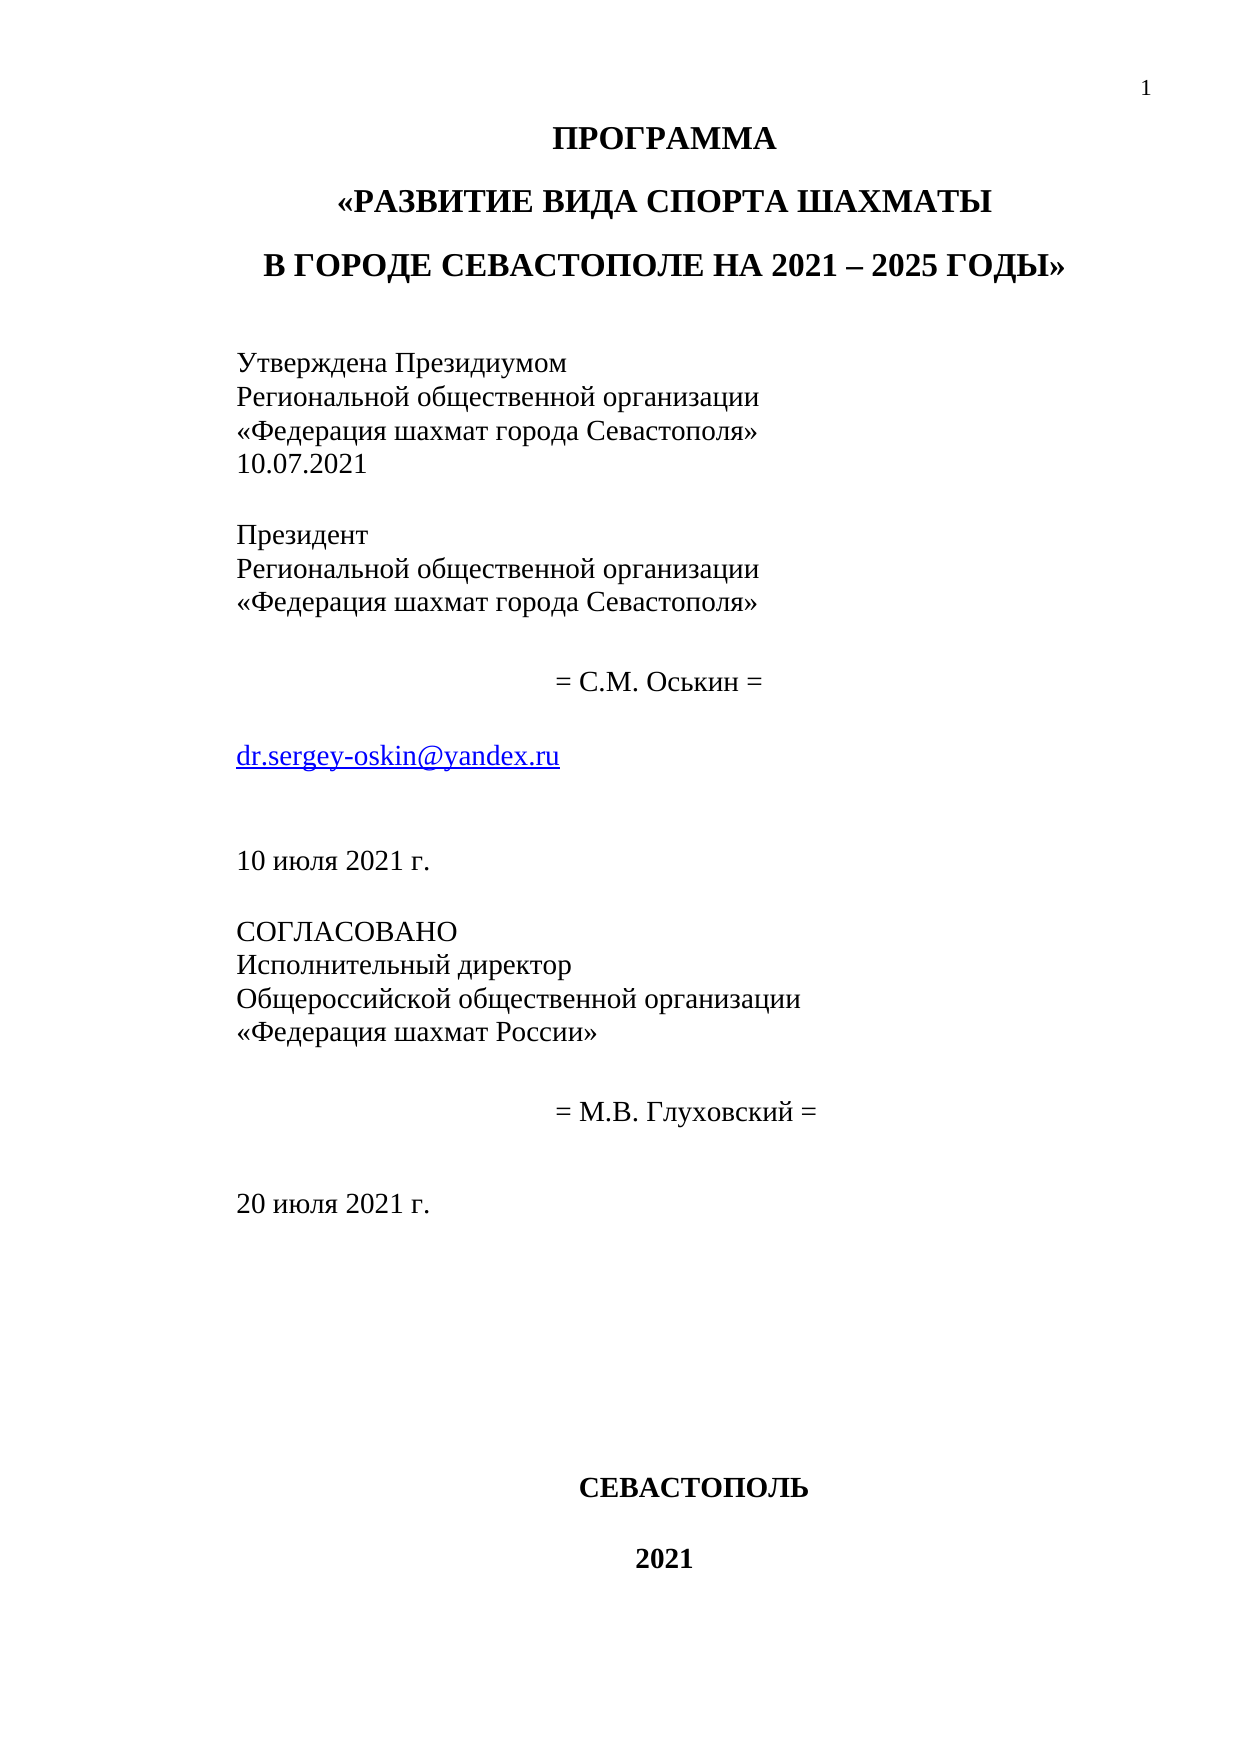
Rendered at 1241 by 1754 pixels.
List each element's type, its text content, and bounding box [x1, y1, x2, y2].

text СЕВАСТОПОЛЬ [177, 1470, 1152, 1504]
text = С.М. Оськин = [496, 664, 1152, 697]
text Исполнительный директор [177, 947, 1152, 981]
text В ГОРОДЕ СЕВАСТОПОЛЕ НА 2021 – 2025 ГОДЫ» [177, 245, 1152, 283]
text «РАЗВИТИЕ ВИДА СПОРТА ШАХМАТЫ [177, 181, 1152, 220]
text «Федерация шахмат города Севастополя» [177, 584, 1152, 618]
text 20 июля 2021 г. [177, 1186, 1152, 1219]
text Президент [177, 517, 1152, 551]
text = М.В. Глуховский = [496, 1094, 1152, 1127]
text 2021 [177, 1541, 1152, 1575]
text 10.07.2021 [177, 446, 1152, 480]
text ПРОГРАММА [177, 118, 1152, 156]
text СОГЛАСОВАНО [177, 914, 1152, 947]
text Утверждена Президиумом [177, 346, 1152, 379]
text dr.sergey-oskin@yandex.ru [177, 738, 1152, 772]
text Региональной общественной организации [177, 551, 1152, 584]
text Общероссийской общественной организации [177, 981, 1152, 1014]
text Региональной общественной организации [177, 379, 1152, 413]
text «Федерация шахмат города Севастополя» [177, 413, 1152, 446]
text 10 июля 2021 г. [177, 843, 1152, 876]
text «Федерация шахмат России» [177, 1014, 1152, 1048]
